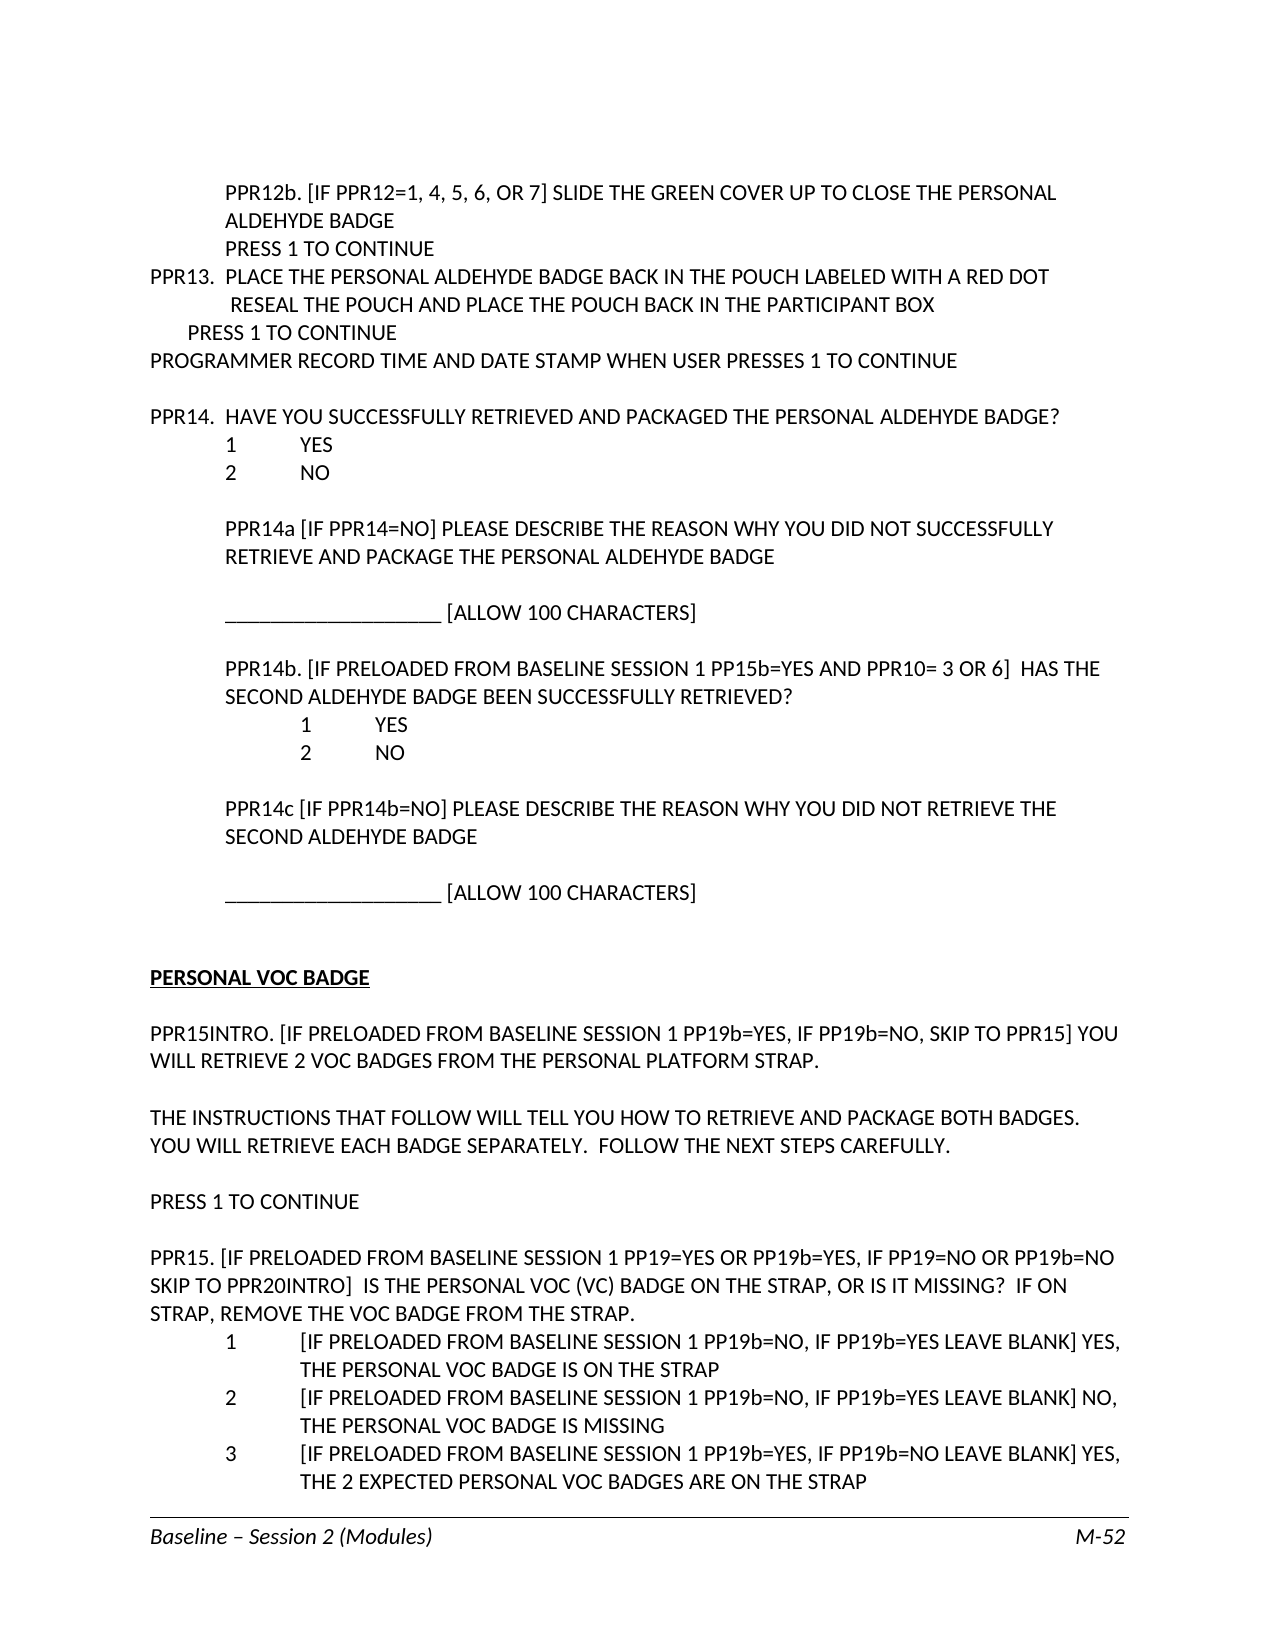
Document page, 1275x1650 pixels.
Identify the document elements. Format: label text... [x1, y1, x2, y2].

list YES [300, 710, 1125, 738]
list YES [225, 430, 1125, 458]
text THE INSTRUCTIONS THAT FOLLOW WILL TELL YOU HOW TO RETRIEVE AND PACKAGE BOTH BADGES. YOU WILL RETRIEVE EACH BADGE SEPARATELY. FOLLOW THE NEXT STEPS CAREFULLY. [150, 1103, 1125, 1159]
text ___________________ [ALLOW 100 CHARACTERS] [225, 878, 1125, 907]
text PPR15. [IF PRELOADED FROM BASELINE SESSION 1 PP19=YES OR PP19b=YES, IF PP19=NO OR PP19b=NO SKIP TO PPR20INTRO] IS THE PERSONAL VOC (VC) BADGE ON THE STRAP, OR IS IT MISSING? IF ON STRAP, REMOVE THE VOC BADGE FROM THE STRAP. [150, 1243, 1125, 1327]
text PRESS 1 TO CONTINUE [150, 1187, 1125, 1215]
text PRESS 1 TO CONTINUE [225, 234, 1125, 262]
text PPR13. PLACE THE PERSONAL ALDEHYDE BADGE BACK IN THE POUCH LABELED WITH A RED DOT [150, 262, 1125, 290]
text RESEAL THE POUCH AND PLACE THE POUCH BACK IN THE PARTICIPANT BOX [150, 290, 1125, 318]
text PPR14c [IF PPR14b=NO] PLEASE DESCRIBE THE REASON WHY YOU DID NOT RETRIEVE THE SECOND ALDEHYDE BADGE [225, 794, 1125, 851]
list [IF PRELOADED FROM BASELINE SESSION 1 PP19b=YES, IF PP19b=NO LEAVE BLANK] YES, THE 2 EXPECTED PERSONAL VOC BADGES ARE ON THE STRAP [225, 1439, 1125, 1495]
list NO [225, 458, 1125, 486]
text PPR15INTRO. [IF PRELOADED FROM BASELINE SESSION 1 PP19b=YES, IF PP19b=NO, SKIP TO PPR15] YOU WILL RETRIEVE 2 VOC BADGES FROM THE PERSONAL PLATFORM STRAP. [150, 1019, 1125, 1075]
text PPR14a [IF PPR14=NO] PLEASE DESCRIBE THE REASON WHY YOU DID NOT SUCCESSFULLY RETRIEVE AND PACKAGE THE PERSONAL ALDEHYDE BADGE [225, 514, 1125, 570]
text PPR14. HAVE YOU SUCCESSFULLY RETRIEVED AND PACKAGED THE PERSONAL ALDEHYDE BADGE? [150, 402, 1125, 430]
list [IF PRELOADED FROM BASELINE SESSION 1 PP19b=NO, IF PP19b=YES LEAVE BLANK] NO, THE PERSONAL VOC BADGE IS MISSING [225, 1383, 1125, 1439]
text PROGRAMMER RECORD TIME AND DATE STAMP WHEN USER PRESSES 1 TO CONTINUE [150, 346, 1125, 374]
text PPR12b. [IF PPR12=1, 4, 5, 6, OR 7] SLIDE THE GREEN COVER UP TO CLOSE THE PERSONAL ALDEHYDE BADGE [225, 178, 1125, 234]
text PERSONAL VOC BADGE [150, 963, 1125, 991]
list NO [300, 738, 1125, 766]
text PPR14b. [IF PRELOADED FROM BASELINE SESSION 1 PP15b=YES AND PPR10= 3 OR 6] HAS THE SECOND ALDEHYDE BADGE BEEN SUCCESSFULLY RETRIEVED? [225, 654, 1125, 710]
text ___________________ [ALLOW 100 CHARACTERS] [225, 598, 1125, 626]
text PRESS 1 TO CONTINUE [150, 318, 1125, 346]
list [IF PRELOADED FROM BASELINE SESSION 1 PP19b=NO, IF PP19b=YES LEAVE BLANK] YES, THE PERSONAL VOC BADGE IS ON THE STRAP [225, 1327, 1125, 1383]
